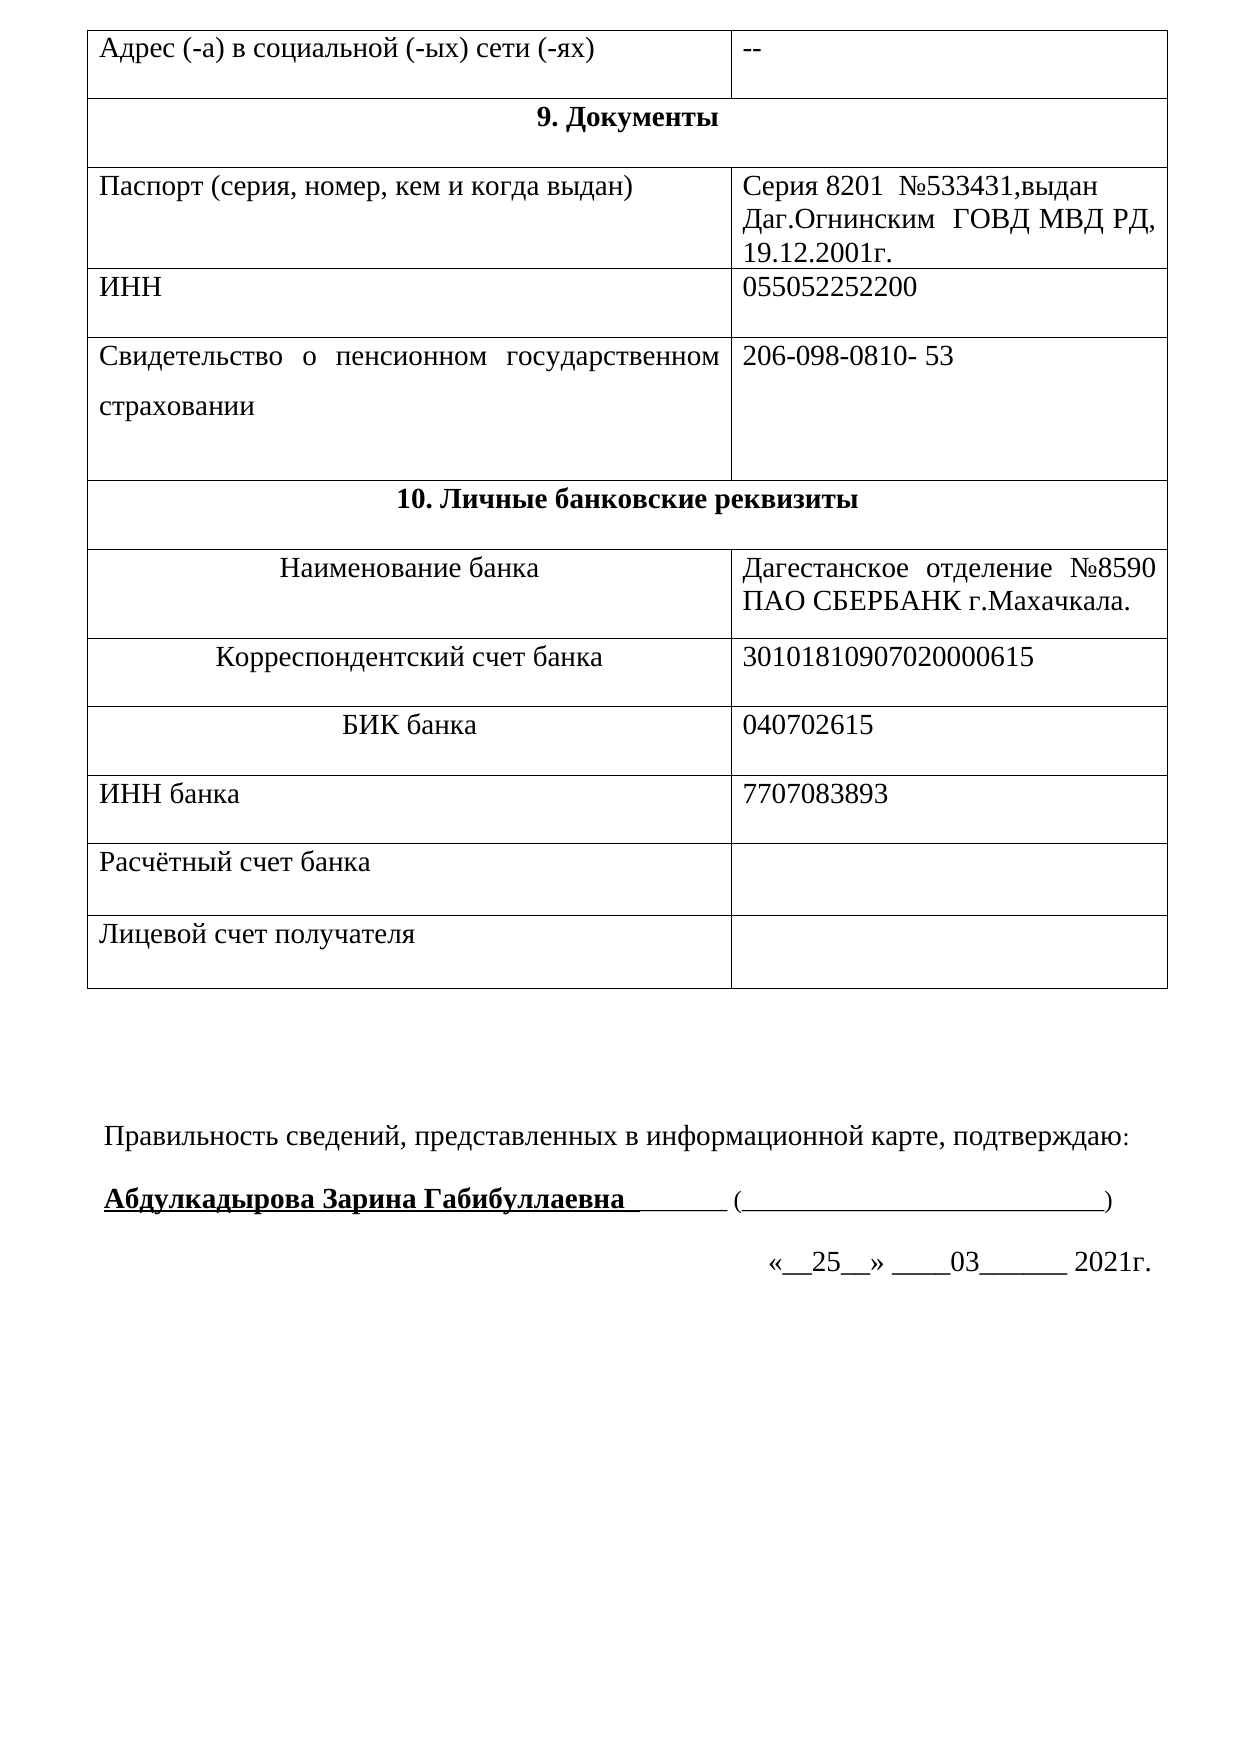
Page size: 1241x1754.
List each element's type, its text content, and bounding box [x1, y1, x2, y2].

table_cell БИК банка [88, 707, 731, 775]
table_cell [732, 844, 1167, 915]
table_cell 040702615 [732, 707, 1167, 775]
table_cell 055052252200 [732, 269, 1167, 337]
table_cell Адрес (-а) в социальной (-ых) сети (-ях) [88, 31, 731, 98]
table_cell Серия 8201 №533431,выдан Даг.Огнинским ГОВД МВД РД, 19.12.2001г. [732, 168, 1167, 268]
table_cell 9. Документы [88, 99, 1167, 167]
table_cell Дагестанское отделение №8590 ПАО СБЕРБАНК г.Махачкала. [732, 550, 1167, 638]
text Абдулкадырова Зарина Габибуллаевна________ (_____________________________) [103, 1181, 1152, 1214]
text «__25__» ____03______ 2021г. [103, 1244, 1152, 1277]
table_cell Свидетельство о пенсионном государственном страховании [88, 338, 731, 480]
table_cell 30101810907020000615 [732, 639, 1167, 706]
table_cell Лицевой счет получателя [88, 916, 731, 987]
table_cell 7707083893 [732, 776, 1167, 843]
table_cell Наименование банка [88, 550, 731, 638]
table_cell ИНН банка [88, 776, 731, 843]
table_cell ИНН [88, 269, 731, 337]
text Правильность сведений, представленных в информационной карте, подтверждаю: [103, 1118, 1152, 1152]
table_cell -- [732, 31, 1167, 98]
table_cell Паспорт (серия, номер, кем и когда выдан) [88, 168, 731, 268]
table_cell 206-098-0810- 53 [732, 338, 1167, 480]
table_cell 10. Личные банковские реквизиты [88, 481, 1167, 549]
table_cell Корреспондентский счет банка [88, 639, 731, 706]
table_cell Расчётный счет банка [88, 844, 731, 915]
table_cell [732, 916, 1167, 987]
